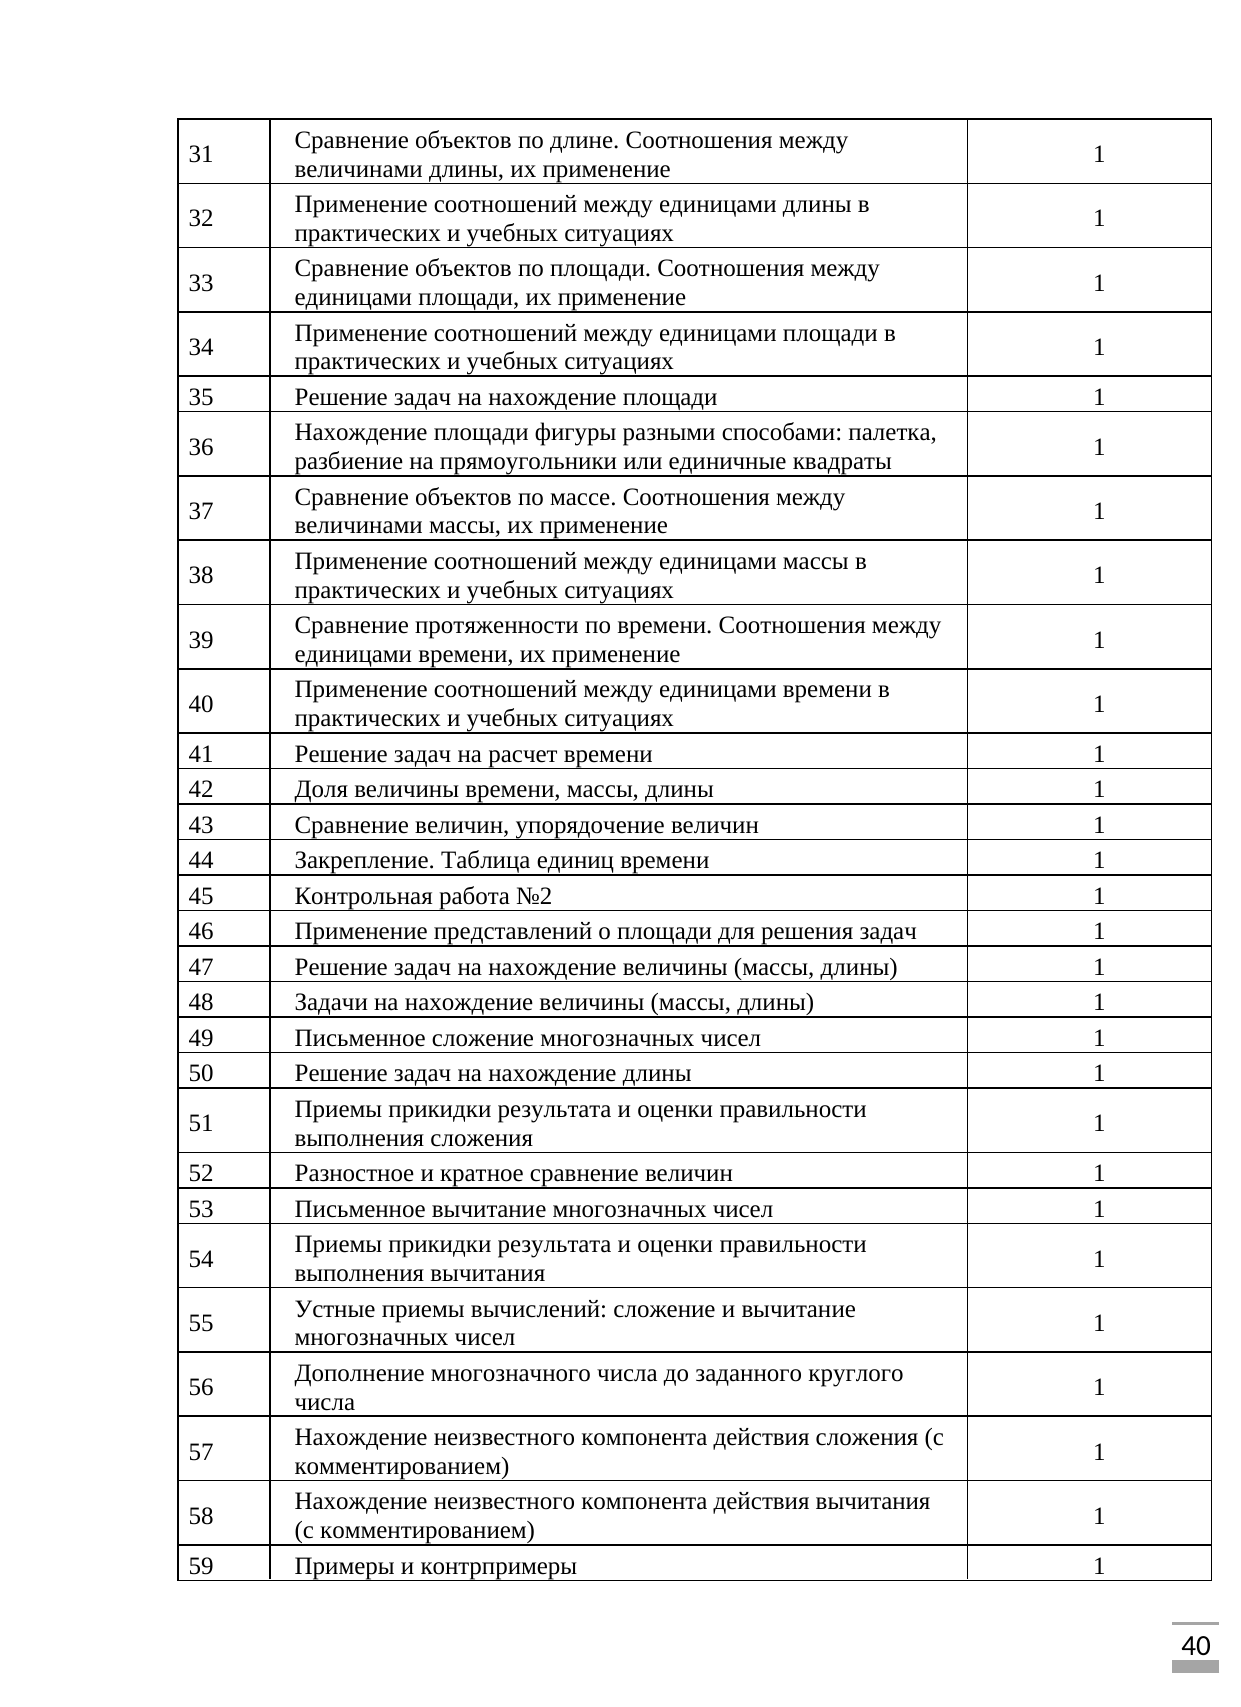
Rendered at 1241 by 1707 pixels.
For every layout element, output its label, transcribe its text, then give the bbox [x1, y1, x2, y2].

table_cell Сравнение протяженности по времени. Соотношения между единицами времени, их применение [271, 605, 967, 668]
table_cell 58 [179, 1481, 269, 1544]
table_cell 1 [968, 1089, 1211, 1152]
table_cell Решение задач на расчет времени [271, 734, 967, 768]
table_cell Решение задач на нахождение величины (массы, длины) [271, 947, 967, 981]
table_cell 1 [968, 1353, 1211, 1415]
table_cell Разностное и кратное сравнение величин [271, 1153, 967, 1187]
table_cell 1 [968, 120, 1211, 182]
table_cell 1 [968, 947, 1211, 981]
table_cell 50 [179, 1053, 269, 1087]
table_cell Нахождение неизвестного компонента действия сложения (с комментированием) [271, 1417, 967, 1480]
table_cell 47 [179, 947, 269, 981]
table_cell Устные приемы вычислений: сложение и вычитание многозначных чисел [271, 1288, 967, 1351]
table_cell 38 [179, 541, 269, 603]
table_cell 1 [968, 734, 1211, 768]
table_cell 1 [968, 1053, 1211, 1087]
table_cell 45 [179, 876, 269, 910]
table_cell 34 [179, 313, 269, 375]
table_cell 49 [179, 1018, 269, 1052]
table_cell 1 [968, 1224, 1211, 1287]
table_cell Нахождение площади фигуры разными способами: палетка, разбиение на прямоугольники или единичные квадраты [271, 412, 967, 475]
table_cell 1 [968, 1481, 1211, 1544]
table_cell 32 [179, 184, 269, 247]
table_cell Дополнение многозначного числа до заданного круглого числа [271, 1353, 967, 1415]
table_cell 1 [968, 670, 1211, 732]
table_cell 1 [968, 840, 1211, 874]
table_cell 54 [179, 1224, 269, 1287]
table_cell 1 [968, 377, 1211, 411]
table_cell 59 [179, 1546, 269, 1579]
table_cell Приемы прикидки результата и оценки правильности выполнения сложения [271, 1089, 967, 1152]
table_cell 1 [968, 1189, 1211, 1223]
table_cell 51 [179, 1089, 269, 1152]
table_cell 53 [179, 1189, 269, 1223]
table_cell 31 [179, 120, 269, 182]
table_cell 1 [968, 1018, 1211, 1052]
table_cell Примеры и контрпримеры [271, 1546, 967, 1579]
table_cell 57 [179, 1417, 269, 1480]
table_cell 1 [968, 1417, 1211, 1480]
table_cell Применение соотношений между единицами времени в практических и учебных ситуациях [271, 670, 967, 732]
table_cell 1 [968, 477, 1211, 539]
table_cell 48 [179, 982, 269, 1016]
table_cell 42 [179, 769, 269, 803]
table_cell 1 [968, 1546, 1211, 1579]
table_cell 39 [179, 605, 269, 668]
table_cell Письменное сложение многозначных чисел [271, 1018, 967, 1052]
table_cell Задачи на нахождение величины (массы, длины) [271, 982, 967, 1016]
table_cell 1 [968, 982, 1211, 1016]
table_cell 35 [179, 377, 269, 411]
table_cell Решение задач на нахождение длины [271, 1053, 967, 1087]
table_cell Сравнение объектов по длине. Соотношения между величинами длины, их применение [271, 120, 967, 182]
table_cell Закрепление. Таблица единиц времени [271, 840, 967, 874]
table_cell 56 [179, 1353, 269, 1415]
table_cell Применение соотношений между единицами массы в практических и учебных ситуациях [271, 541, 967, 603]
table_cell Нахождение неизвестного компонента действия вычитания (с комментированием) [271, 1481, 967, 1544]
table_cell 1 [968, 605, 1211, 668]
table_cell 1 [968, 805, 1211, 839]
table_cell Сравнение объектов по массе. Соотношения между величинами массы, их применение [271, 477, 967, 539]
table_cell 1 [968, 876, 1211, 910]
table_cell Решение задач на нахождение площади [271, 377, 967, 411]
table_cell 33 [179, 248, 269, 311]
table_cell Применение соотношений между единицами площади в практических и учебных ситуациях [271, 313, 967, 375]
table_cell 41 [179, 734, 269, 768]
table_cell 1 [968, 313, 1211, 375]
table_cell 37 [179, 477, 269, 539]
table_cell 52 [179, 1153, 269, 1187]
table_cell 36 [179, 412, 269, 475]
table_cell 1 [968, 184, 1211, 247]
table_cell 1 [968, 248, 1211, 311]
table_cell Сравнение величин, упорядочение величин [271, 805, 967, 839]
table_cell 1 [968, 769, 1211, 803]
table_cell Письменное вычитание многозначных чисел [271, 1189, 967, 1223]
table_cell Применение представлений о площади для решения задач [271, 911, 967, 945]
table_cell Контрольная работа №2 [271, 876, 967, 910]
table_cell Применение соотношений между единицами длины в практических и учебных ситуациях [271, 184, 967, 247]
table_cell 46 [179, 911, 269, 945]
table_cell 1 [968, 541, 1211, 603]
table_cell 43 [179, 805, 269, 839]
table_cell 40 [179, 670, 269, 732]
table_cell Сравнение объектов по площади. Соотношения между единицами площади, их применение [271, 248, 967, 311]
table_cell 1 [968, 1288, 1211, 1351]
table_cell Приемы прикидки результата и оценки правильности выполнения вычитания [271, 1224, 967, 1287]
table_cell 1 [968, 1153, 1211, 1187]
table_cell 55 [179, 1288, 269, 1351]
table_cell 1 [968, 412, 1211, 475]
table_cell 1 [968, 911, 1211, 945]
table_cell Доля величины времени, массы, длины [271, 769, 967, 803]
table_cell 44 [179, 840, 269, 874]
